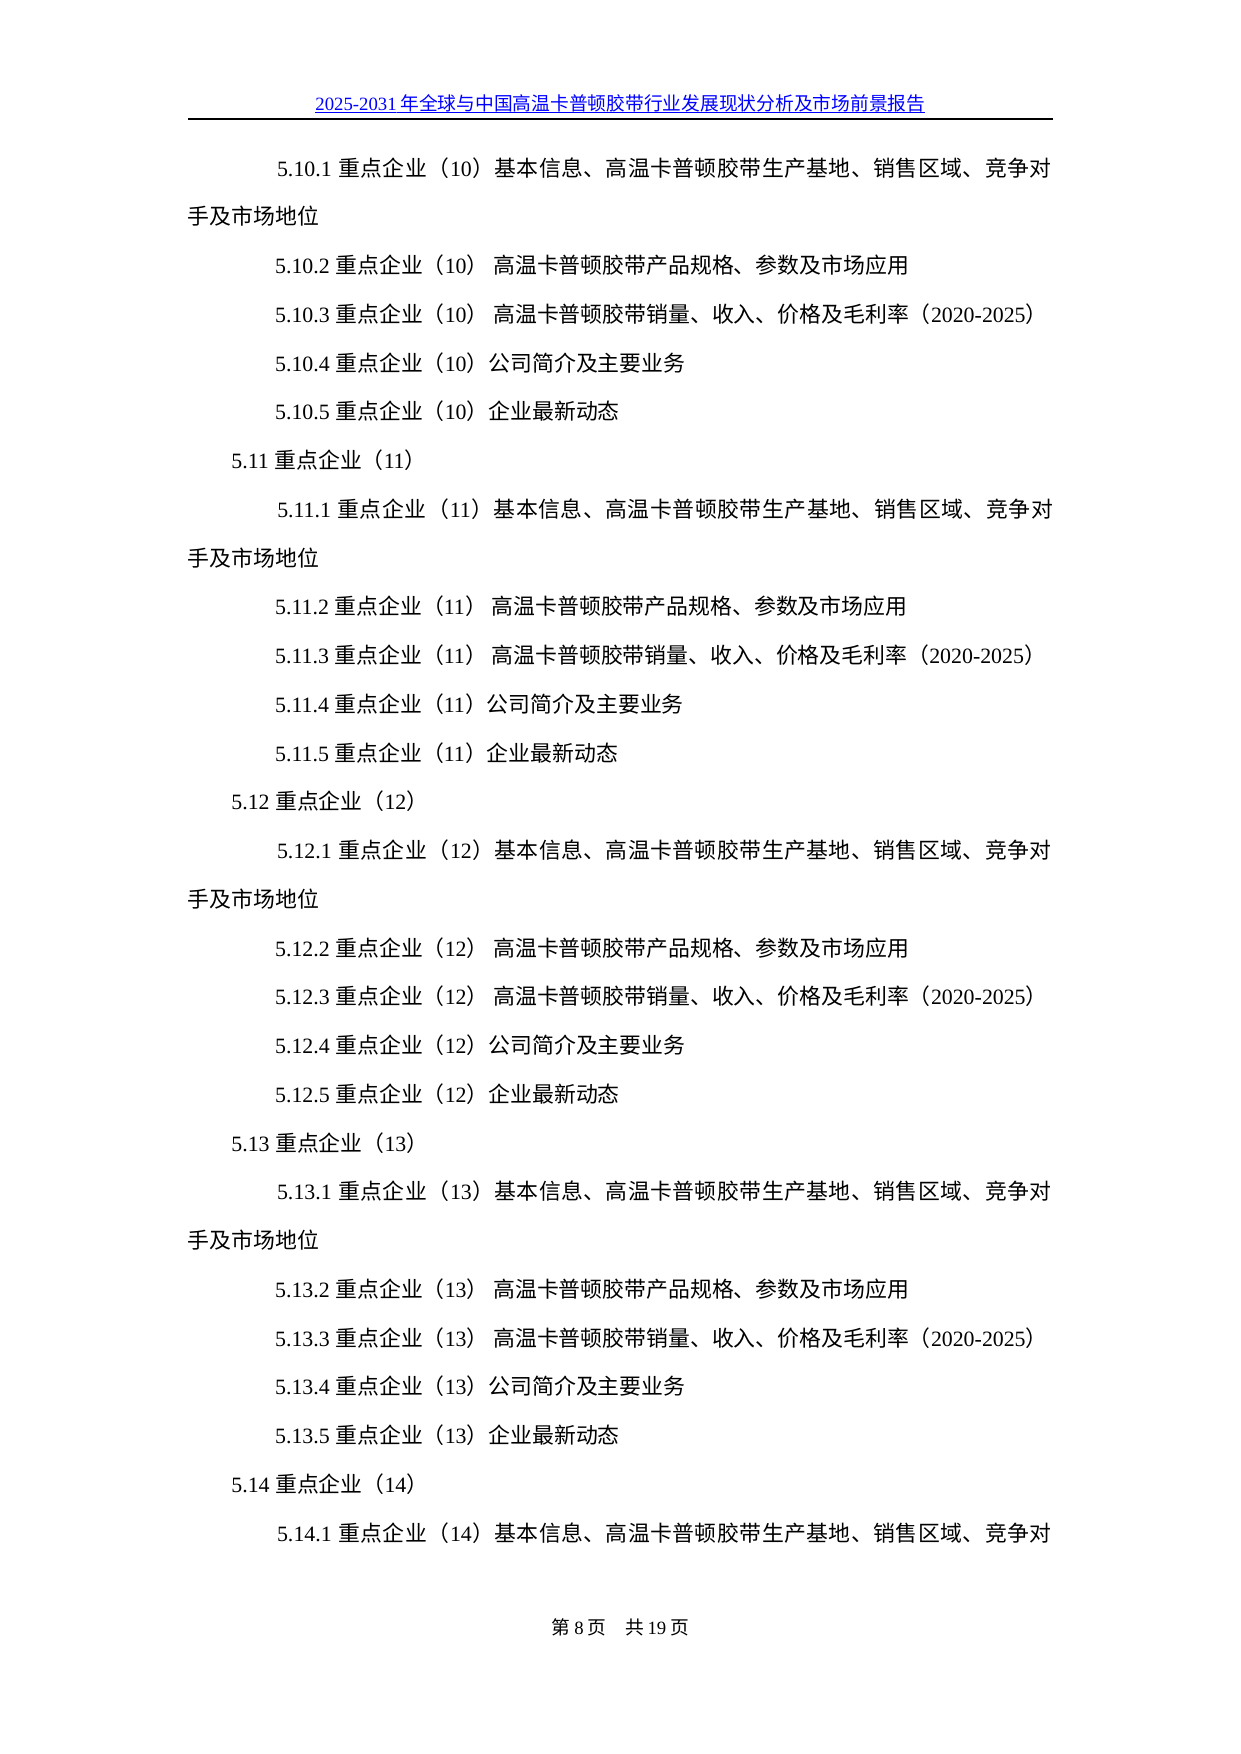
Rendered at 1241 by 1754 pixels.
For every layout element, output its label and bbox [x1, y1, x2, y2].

text [187, 150, 1053, 1548]
